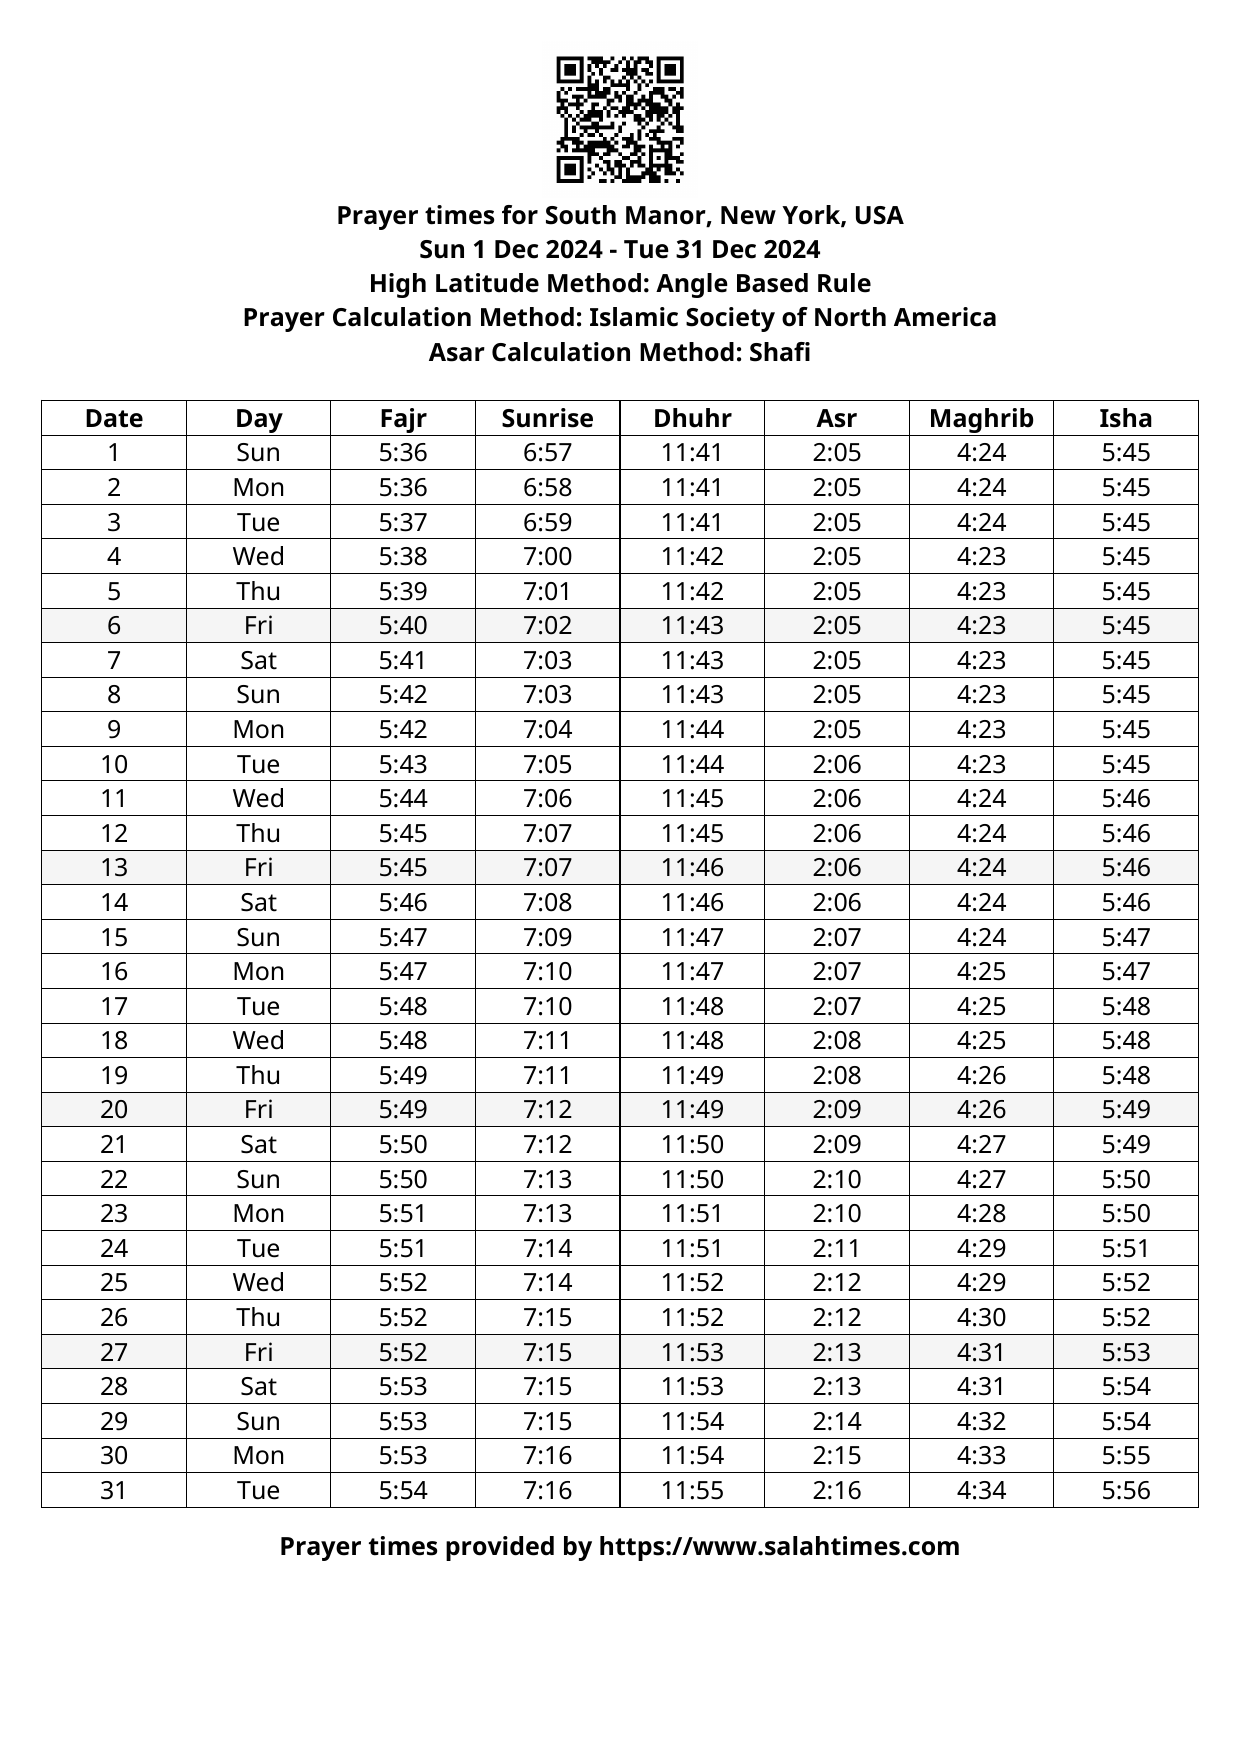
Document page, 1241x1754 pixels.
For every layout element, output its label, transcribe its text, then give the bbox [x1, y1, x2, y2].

table_cell 29 [42, 1404, 186, 1437]
table_cell 5:53 [331, 1439, 475, 1472]
table_cell 5:51 [331, 1196, 475, 1230]
table_cell Tue [187, 505, 330, 538]
text Sun 1 Dec 2024 - Tue 31 Dec 2024 [42, 232, 1198, 266]
table_cell 5:50 [1054, 1196, 1198, 1230]
table_cell Wed [187, 1024, 330, 1057]
table_cell 5:52 [331, 1300, 475, 1334]
table_cell 2:10 [765, 1162, 909, 1195]
table_cell 4:23 [910, 747, 1053, 780]
table_cell 5:45 [1054, 747, 1198, 780]
table_cell 2:08 [765, 1024, 909, 1057]
table_cell 4:23 [910, 678, 1053, 711]
table_cell 11:41 [621, 436, 764, 469]
table_cell 7:02 [476, 609, 619, 642]
text Prayer times provided by https://www.salahtimes.com [42, 1528, 1198, 1563]
table_cell Mon [187, 954, 330, 988]
table_cell 5:48 [1054, 1024, 1198, 1057]
table_cell Mon [187, 470, 330, 504]
table_cell 7:15 [476, 1369, 619, 1403]
table_cell 4:31 [910, 1369, 1053, 1403]
table_header Fajr [331, 401, 475, 434]
table_cell 7:16 [476, 1439, 619, 1472]
table_cell 7:13 [476, 1196, 619, 1230]
table_cell 11:41 [621, 505, 764, 538]
table_cell 11:47 [621, 920, 764, 953]
table_cell Mon [187, 1196, 330, 1230]
text Asar Calculation Method: Shafi [42, 334, 1198, 368]
table_cell 7:08 [476, 885, 619, 919]
table_cell Wed [187, 781, 330, 815]
table_cell 2:06 [765, 851, 909, 884]
table_cell 2:13 [765, 1369, 909, 1403]
table_cell 5:50 [1054, 1162, 1198, 1195]
table_cell 5:53 [331, 1369, 475, 1403]
table_cell 5:49 [1054, 1127, 1198, 1161]
table_cell 14 [42, 885, 186, 919]
table_cell 5 [42, 574, 186, 607]
table_cell 2:05 [765, 643, 909, 677]
table_cell 4:23 [910, 643, 1053, 677]
table_cell 4:27 [910, 1162, 1053, 1195]
table_cell 7:15 [476, 1300, 619, 1334]
table_cell 2:05 [765, 436, 909, 469]
table_cell 11:44 [621, 712, 764, 746]
table_cell Thu [187, 1058, 330, 1092]
table_cell 6:57 [476, 436, 619, 469]
table_cell Tue [187, 1473, 330, 1507]
table_cell 7:09 [476, 920, 619, 953]
table_cell 5:47 [331, 954, 475, 988]
table_cell 2:05 [765, 539, 909, 573]
table_cell 2:08 [765, 1058, 909, 1092]
table_cell 5:45 [1054, 609, 1198, 642]
table_cell Mon [187, 1439, 330, 1472]
table_header Dhuhr [621, 401, 764, 434]
table_cell 2:06 [765, 781, 909, 815]
table_cell 5:52 [331, 1266, 475, 1299]
table_cell 23 [42, 1196, 186, 1230]
table_cell 4:33 [910, 1439, 1053, 1472]
table_cell 5:47 [1054, 920, 1198, 953]
table_cell 17 [42, 989, 186, 1022]
table_cell 5:54 [331, 1473, 475, 1507]
text High Latitude Method: Angle Based Rule [42, 266, 1198, 300]
table_cell 3 [42, 505, 186, 538]
table_cell Wed [187, 539, 330, 573]
table_cell 7 [42, 643, 186, 677]
table_cell 27 [42, 1335, 186, 1368]
table_cell 26 [42, 1300, 186, 1334]
table_cell 6 [42, 609, 186, 642]
table_cell 4:24 [910, 470, 1053, 504]
table_cell 7:03 [476, 643, 619, 677]
table_cell Sat [187, 1127, 330, 1161]
table_cell 11:52 [621, 1300, 764, 1334]
table_cell 5:44 [331, 781, 475, 815]
table_cell 11:51 [621, 1231, 764, 1264]
table_cell 4:23 [910, 712, 1053, 746]
table_cell 12 [42, 816, 186, 849]
table_cell 11:44 [621, 747, 764, 780]
table_cell 4:24 [910, 920, 1053, 953]
table_cell 6:58 [476, 470, 619, 504]
table_cell 11:49 [621, 1093, 764, 1126]
table_cell 7:11 [476, 1058, 619, 1092]
table_cell 5:51 [1054, 1231, 1198, 1264]
table_cell 5:49 [331, 1058, 475, 1092]
table_cell 4:28 [910, 1196, 1053, 1230]
table_cell 20 [42, 1093, 186, 1126]
table_cell 5:49 [1054, 1093, 1198, 1126]
table_cell 15 [42, 920, 186, 953]
table_cell Fri [187, 851, 330, 884]
table_cell 7:05 [476, 747, 619, 780]
table_cell 5:51 [331, 1231, 475, 1264]
table_cell 2:05 [765, 505, 909, 538]
table_cell 5:46 [1054, 781, 1198, 815]
table_cell 2:12 [765, 1300, 909, 1334]
table_cell 2:11 [765, 1231, 909, 1264]
table_cell 5:48 [1054, 1058, 1198, 1092]
table_cell 5:41 [331, 643, 475, 677]
table_cell Sun [187, 436, 330, 469]
table_cell 4:27 [910, 1127, 1053, 1161]
table_cell 5:46 [1054, 851, 1198, 884]
table_cell 11:47 [621, 954, 764, 988]
table_cell 5:38 [331, 539, 475, 573]
table_cell 5:52 [1054, 1266, 1198, 1299]
table_cell 5:52 [331, 1335, 475, 1368]
table_cell 7:04 [476, 712, 619, 746]
table_cell 4:29 [910, 1231, 1053, 1264]
table_cell 4:24 [910, 505, 1053, 538]
table_cell 7:07 [476, 816, 619, 849]
table_cell 5:45 [331, 816, 475, 849]
table_header Date [42, 401, 186, 434]
table_cell 4:23 [910, 574, 1053, 607]
table_cell 5:47 [331, 920, 475, 953]
table_cell Sat [187, 643, 330, 677]
table_cell 11:45 [621, 781, 764, 815]
table_cell 5:45 [1054, 539, 1198, 573]
table_cell 6:59 [476, 505, 619, 538]
picture [542, 41, 699, 198]
table_cell 2:05 [765, 574, 909, 607]
table_cell 5:47 [1054, 954, 1198, 988]
table_cell 7:06 [476, 781, 619, 815]
table_cell Tue [187, 747, 330, 780]
table_cell 5:45 [1054, 436, 1198, 469]
table_cell 5:45 [331, 851, 475, 884]
table_cell 11:50 [621, 1162, 764, 1195]
table_cell 2:15 [765, 1439, 909, 1472]
table_cell 11:46 [621, 885, 764, 919]
table_cell 2:10 [765, 1196, 909, 1230]
table_cell 7:12 [476, 1127, 619, 1161]
table_cell 2:14 [765, 1404, 909, 1437]
table_cell 5:55 [1054, 1439, 1198, 1472]
table_cell 5:45 [1054, 470, 1198, 504]
table_cell 5:45 [1054, 643, 1198, 677]
table_cell 11:42 [621, 539, 764, 573]
table_cell 5:39 [331, 574, 475, 607]
table_cell 11 [42, 781, 186, 815]
table_header Isha [1054, 401, 1198, 434]
table_cell 8 [42, 678, 186, 711]
table_cell 2:06 [765, 747, 909, 780]
table_cell Tue [187, 989, 330, 1022]
table_cell 2:06 [765, 885, 909, 919]
table_cell Fri [187, 609, 330, 642]
table_cell Sun [187, 1404, 330, 1437]
table_cell 5:45 [1054, 712, 1198, 746]
table_cell 11:42 [621, 574, 764, 607]
table_cell Thu [187, 816, 330, 849]
table_cell 24 [42, 1231, 186, 1264]
table_cell 11:41 [621, 470, 764, 504]
table_cell Sat [187, 885, 330, 919]
table_cell Mon [187, 712, 330, 746]
table_cell 5:46 [1054, 816, 1198, 849]
table_header Maghrib [910, 401, 1053, 434]
table_cell 2 [42, 470, 186, 504]
table_cell 11:49 [621, 1058, 764, 1092]
table_cell 7:01 [476, 574, 619, 607]
table_cell 5:45 [1054, 505, 1198, 538]
table_cell 7:13 [476, 1162, 619, 1195]
table_cell 4:31 [910, 1335, 1053, 1368]
table_cell 5:50 [331, 1127, 475, 1161]
table_cell 2:06 [765, 816, 909, 849]
table_cell 22 [42, 1162, 186, 1195]
table_cell 21 [42, 1127, 186, 1161]
table_cell 16 [42, 954, 186, 988]
table_cell 5:45 [1054, 678, 1198, 711]
table_cell 5:48 [1054, 989, 1198, 1022]
table_cell 5:48 [331, 1024, 475, 1057]
table_cell 5:53 [331, 1404, 475, 1437]
table_cell 7:10 [476, 989, 619, 1022]
table_cell 2:07 [765, 920, 909, 953]
table_cell 4:25 [910, 954, 1053, 988]
table_header Asr [765, 401, 909, 434]
table_cell 5:46 [1054, 885, 1198, 919]
table_cell 4:24 [910, 851, 1053, 884]
table_cell 7:16 [476, 1473, 619, 1507]
table_cell 2:07 [765, 954, 909, 988]
table_cell 10 [42, 747, 186, 780]
table_cell 11:54 [621, 1404, 764, 1437]
table_cell 5:42 [331, 712, 475, 746]
table_cell Wed [187, 1266, 330, 1299]
table_cell 4:24 [910, 436, 1053, 469]
table_cell 11:50 [621, 1127, 764, 1161]
table_cell 7:14 [476, 1231, 619, 1264]
table_cell 30 [42, 1439, 186, 1472]
table_cell Thu [187, 574, 330, 607]
table_cell Sun [187, 920, 330, 953]
table_cell 7:07 [476, 851, 619, 884]
table_cell Sat [187, 1369, 330, 1403]
table_cell 9 [42, 712, 186, 746]
table_cell 2:05 [765, 470, 909, 504]
table_cell 4 [42, 539, 186, 573]
table_cell 7:15 [476, 1404, 619, 1437]
table_header Sunrise [476, 401, 619, 434]
table_cell 2:05 [765, 712, 909, 746]
table_cell 5:54 [1054, 1369, 1198, 1403]
table_cell 2:12 [765, 1266, 909, 1299]
table_cell 7:15 [476, 1335, 619, 1368]
table_cell 5:36 [331, 470, 475, 504]
table_cell 5:46 [331, 885, 475, 919]
table_cell 19 [42, 1058, 186, 1092]
table_cell Sun [187, 1162, 330, 1195]
table_cell 5:50 [331, 1162, 475, 1195]
table_cell 7:14 [476, 1266, 619, 1299]
table_cell 5:48 [331, 989, 475, 1022]
table_cell 4:24 [910, 885, 1053, 919]
table_cell 1 [42, 436, 186, 469]
table_cell 4:34 [910, 1473, 1053, 1507]
table_cell 7:10 [476, 954, 619, 988]
table_cell 18 [42, 1024, 186, 1057]
table_cell 5:49 [331, 1093, 475, 1126]
table_cell 25 [42, 1266, 186, 1299]
table_cell 2:09 [765, 1093, 909, 1126]
table_cell 4:29 [910, 1266, 1053, 1299]
table_cell 5:43 [331, 747, 475, 780]
table_cell Thu [187, 1300, 330, 1334]
table_cell 2:09 [765, 1127, 909, 1161]
table_cell 11:48 [621, 1024, 764, 1057]
table_cell 11:51 [621, 1196, 764, 1230]
table_cell 11:43 [621, 678, 764, 711]
table_cell 4:25 [910, 1024, 1053, 1057]
table_cell 2:05 [765, 678, 909, 711]
table_cell 28 [42, 1369, 186, 1403]
table_cell 11:43 [621, 643, 764, 677]
table_cell 2:05 [765, 609, 909, 642]
table_cell Sun [187, 678, 330, 711]
table_cell 11:48 [621, 989, 764, 1022]
table_cell Tue [187, 1231, 330, 1264]
table_cell 5:40 [331, 609, 475, 642]
table_cell Fri [187, 1335, 330, 1368]
table_cell 2:07 [765, 989, 909, 1022]
table_cell 5:52 [1054, 1300, 1198, 1334]
table_cell 5:53 [1054, 1335, 1198, 1368]
table_cell 5:56 [1054, 1473, 1198, 1507]
text Prayer times for South Manor, New York, USA [42, 198, 1198, 232]
table_cell 4:30 [910, 1300, 1053, 1334]
table_cell 5:36 [331, 436, 475, 469]
table_cell 2:13 [765, 1335, 909, 1368]
table_cell 5:54 [1054, 1404, 1198, 1437]
table_cell 4:23 [910, 609, 1053, 642]
table_cell 11:45 [621, 816, 764, 849]
table_cell 4:24 [910, 816, 1053, 849]
table_cell Fri [187, 1093, 330, 1126]
table_cell 4:24 [910, 781, 1053, 815]
table_cell 11:54 [621, 1439, 764, 1472]
table_cell 4:23 [910, 539, 1053, 573]
table_cell 11:46 [621, 851, 764, 884]
table_cell 7:12 [476, 1093, 619, 1126]
table_cell 2:16 [765, 1473, 909, 1507]
table_cell 11:43 [621, 609, 764, 642]
table_cell 4:26 [910, 1093, 1053, 1126]
table_cell 11:55 [621, 1473, 764, 1507]
table_cell 5:37 [331, 505, 475, 538]
table_cell 11:53 [621, 1369, 764, 1403]
table_cell 11:52 [621, 1266, 764, 1299]
table_header Day [187, 401, 330, 434]
table_cell 13 [42, 851, 186, 884]
table_cell 4:26 [910, 1058, 1053, 1092]
table_cell 5:45 [1054, 574, 1198, 607]
table_cell 4:25 [910, 989, 1053, 1022]
table_cell 7:03 [476, 678, 619, 711]
table_cell 7:11 [476, 1024, 619, 1057]
table_cell 5:42 [331, 678, 475, 711]
table_cell 31 [42, 1473, 186, 1507]
table_cell 11:53 [621, 1335, 764, 1368]
text Prayer Calculation Method: Islamic Society of North America [42, 300, 1198, 334]
table_cell 4:32 [910, 1404, 1053, 1437]
table_cell 7:00 [476, 539, 619, 573]
